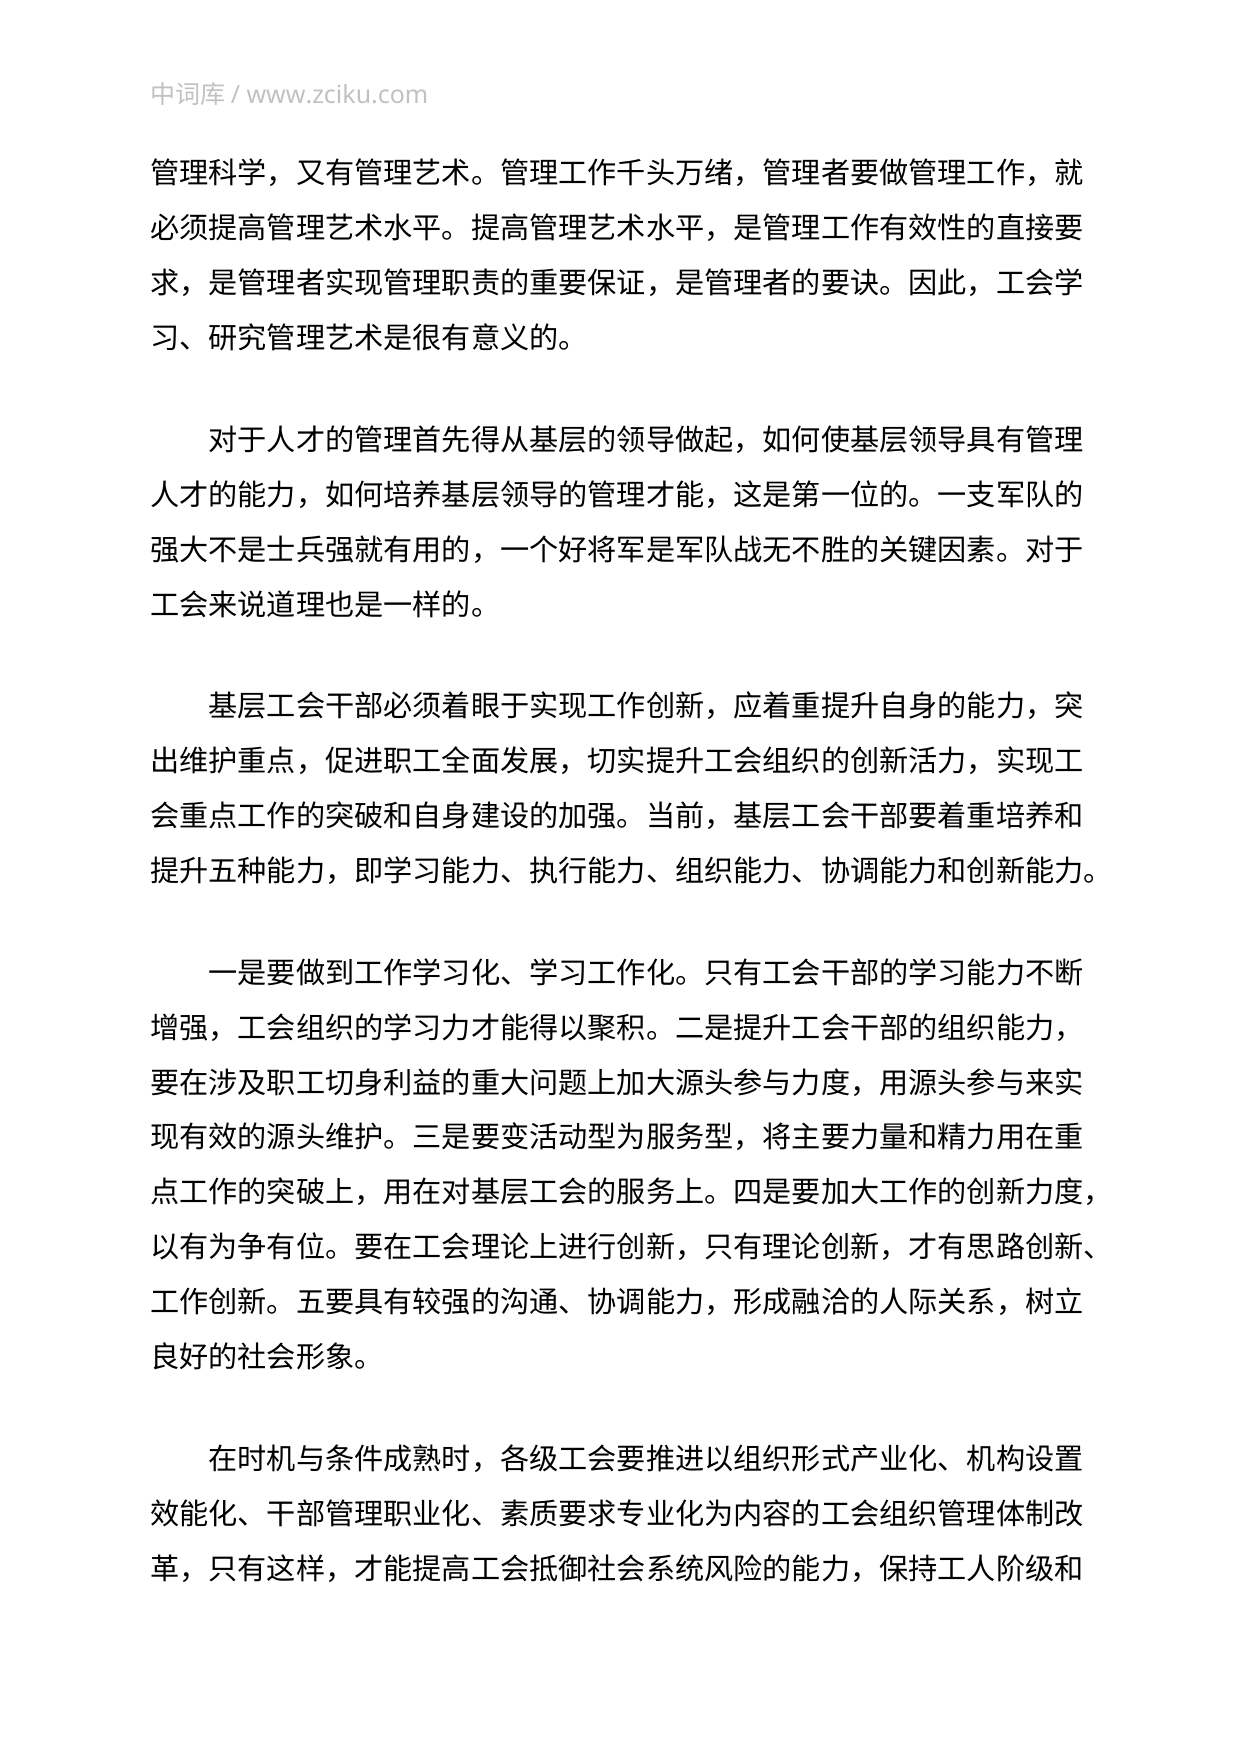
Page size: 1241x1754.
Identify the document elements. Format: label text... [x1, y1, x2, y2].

text 对于人才的管理首先得从基层的领导做起，如何使基层领导具有管理人才的能力，如何培养基层领导的管理才能，这是第一位的。一支军队的强大不是士兵强就有用的，一个好将军是军队战无不胜的关键因素。对于工会来说道理也是一样的。 [150, 416, 1090, 623]
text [150, 1435, 1090, 1587]
text 基层工会干部必须着眼于实现工作创新，应着重提升自身的能力，突出维护重点，促进职工全面发展，切实提升工会组织的创新活力，实现工会重点工作的突破和自身建设的加强。当前，基层工会干部要着重培养和提升五种能力，即学习能力、执行能力、组织能力、协调能力和创新能力。 [150, 683, 1090, 890]
text 一是要做到工作学习化、学习工作化。只有工会干部的学习能力不断增强，工会组织的学习力才能得以聚积。二是提升工会干部的组织能力，要在涉及职工切身利益的重大问题上加大源头参与力度，用源头参与来实现有效的源头维护。三是要变活动型为服务型，将主要力量和精力用在重点工作的突破上，用在对基层工会的服务上。四是要加大工作的创新力度，以有为争有位。要在工会理论上进行创新，只有理论创新，才有思路创新、工作创新。五要具有较强的沟通、协调能力，形成融洽的人际关系，树立良好的社会形象。 [150, 949, 1090, 1376]
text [150, 150, 1090, 357]
